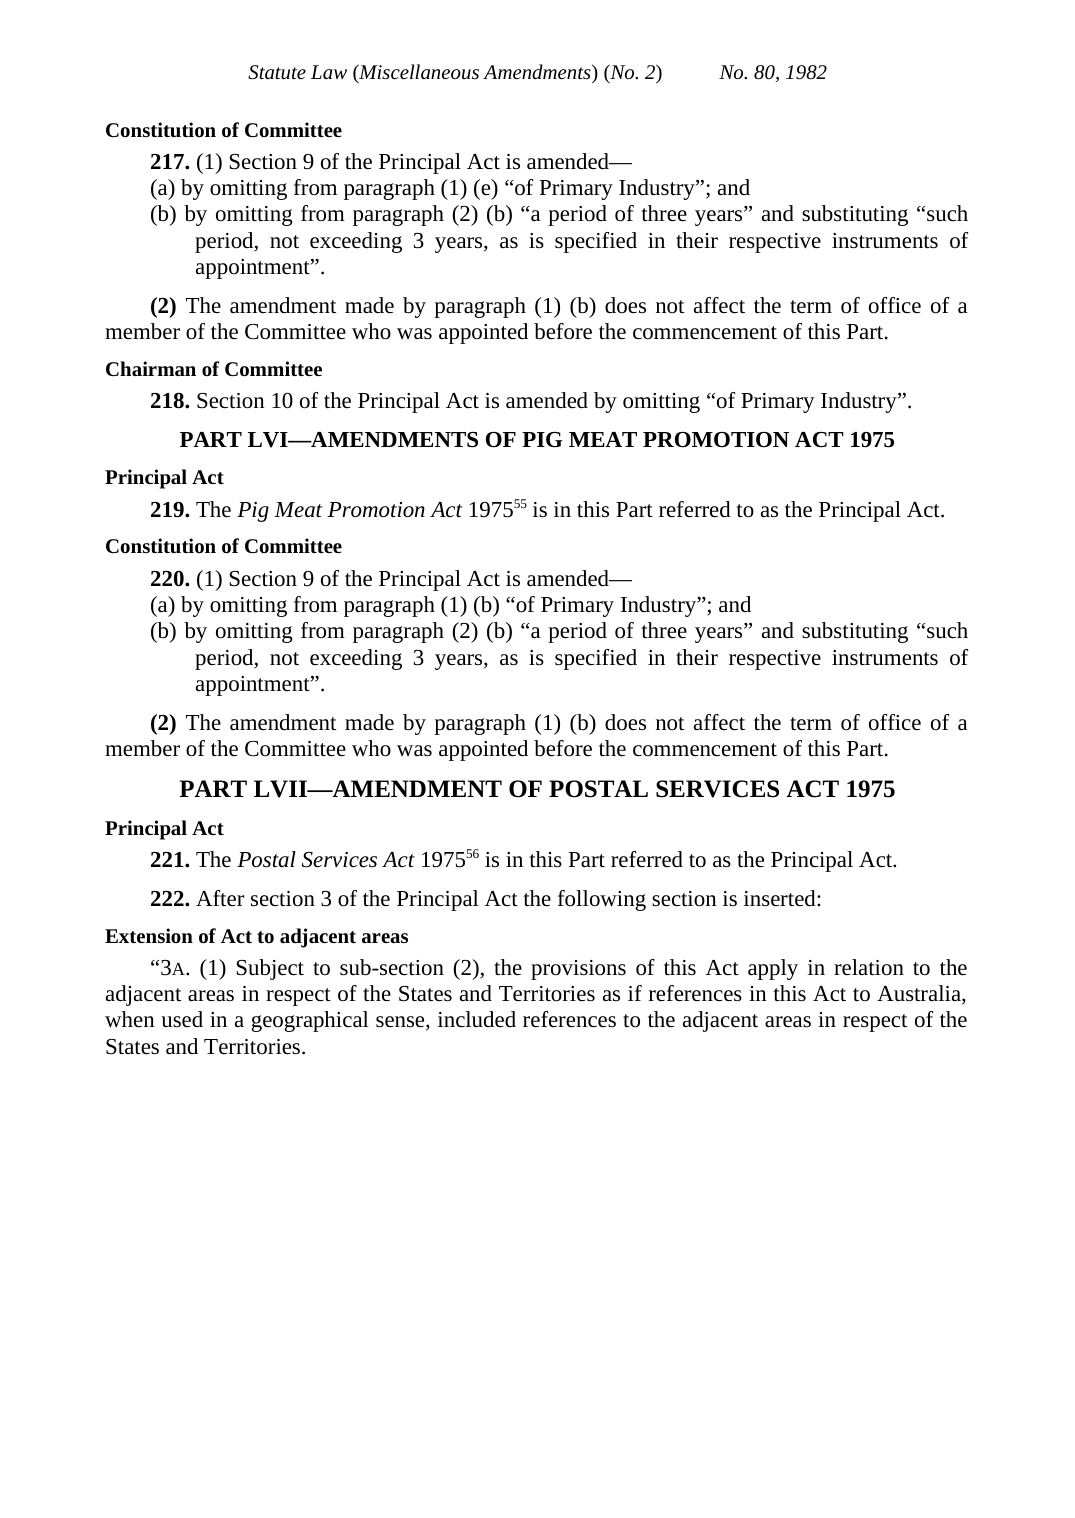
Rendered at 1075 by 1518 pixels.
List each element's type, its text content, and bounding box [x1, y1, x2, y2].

text 222. After section 3 of the Principal Act the following section is inserted: [105, 885, 970, 911]
text (2) The amendment made by paragraph (1) (b) does not affect the term of office of a member of the Committee who was appointed before the commencement of this Part. [105, 709, 970, 762]
text Extension of Act to adjacent areas [105, 923, 970, 948]
text (2) The amendment made by paragraph (1) (b) does not affect the term of office of a member of the Committee who was appointed before the commencement of this Part. [105, 292, 970, 345]
text (b) by omitting from paragraph (2) (b) “a period of three years” and substituting “such period, not exceeding 3 years, as is specified in their respective instruments of appointment”. [150, 617, 970, 697]
text (a) by omitting from paragraph (1) (e) “of Primary Industry”; and [150, 174, 970, 201]
text (b) by omitting from paragraph (2) (b) “a period of three years” and substituting “such period, not exceeding 3 years, as is specified in their respective instruments of appointment”. [150, 201, 970, 279]
text “3a. (1) Subject to sub-section (2), the provisions of this Act apply in relation to the adjacent areas in respect of the States and Territories as if references in this Act to Australia, when used in a geographical sense, included references to the adjacent areas in respect of the States and Territories. [105, 954, 970, 1059]
text Principal Act [105, 816, 970, 839]
text Constitution of Committee [105, 534, 970, 558]
text 219. The Pig Meat Promotion Act 197555 is in this Part referred to as the Principal Act. [105, 496, 970, 522]
text 218. Section 10 of the Principal Act is amended by omitting “of Primary Industry”. [105, 388, 970, 414]
text 220. (1) Section 9 of the Principal Act is amended— [105, 565, 970, 591]
text Chairman of Committee [105, 357, 970, 381]
text PART LVI—AMENDMENTS OF PIG MEAT PROMOTION ACT 1975 [105, 426, 970, 453]
text 221. The Postal Services Act 197556 is in this Part referred to as the Principal Act. [105, 846, 970, 872]
text Principal Act [105, 465, 970, 489]
text (a) by omitting from paragraph (1) (b) “of Primary Industry”; and [150, 591, 970, 617]
text Constitution of Committee [105, 117, 970, 142]
text 217. (1) Section 9 of the Principal Act is amended— [105, 148, 970, 174]
text PART LVII—AMENDMENT OF POSTAL SERVICES ACT 1975 [105, 774, 970, 803]
